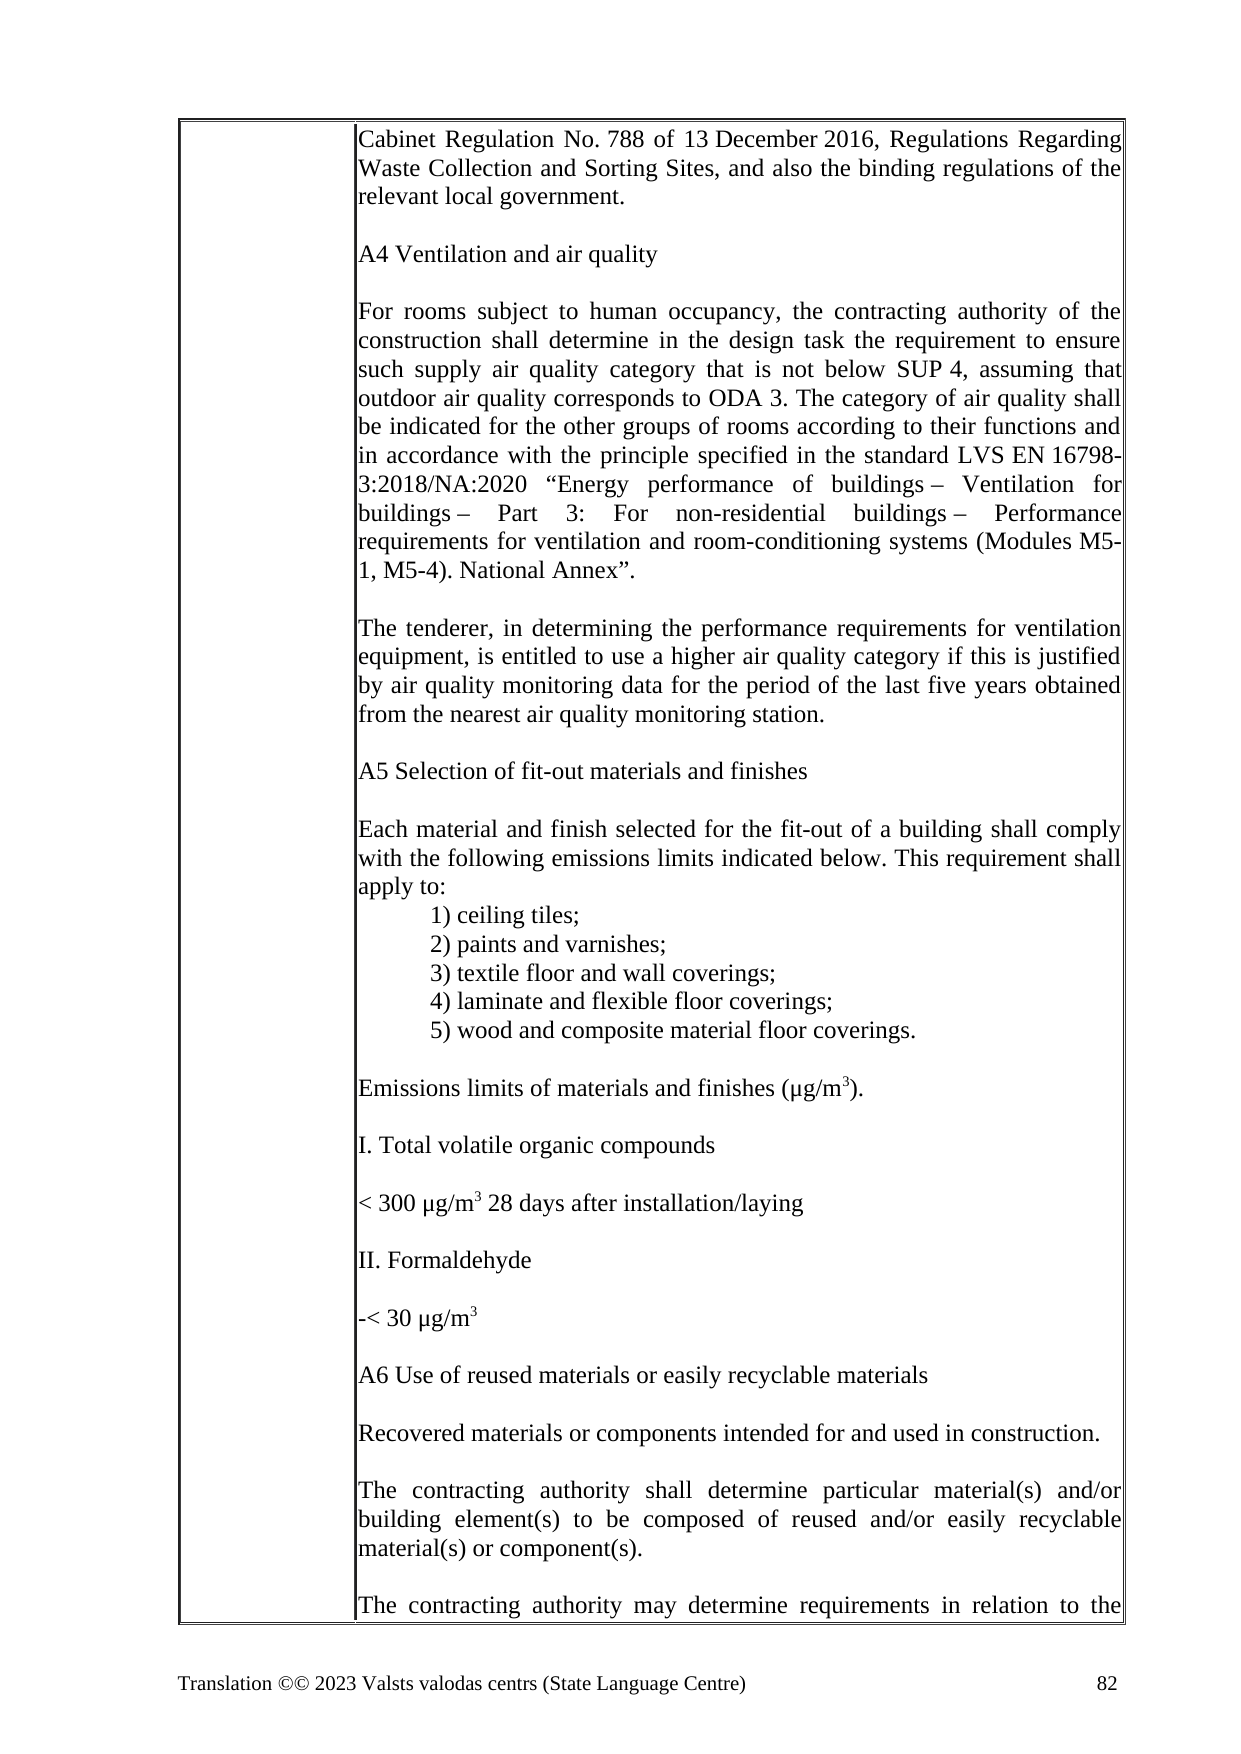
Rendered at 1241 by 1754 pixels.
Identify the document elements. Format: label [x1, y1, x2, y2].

table_cell [181, 122, 355, 1621]
table_cell [355, 122, 1123, 1621]
